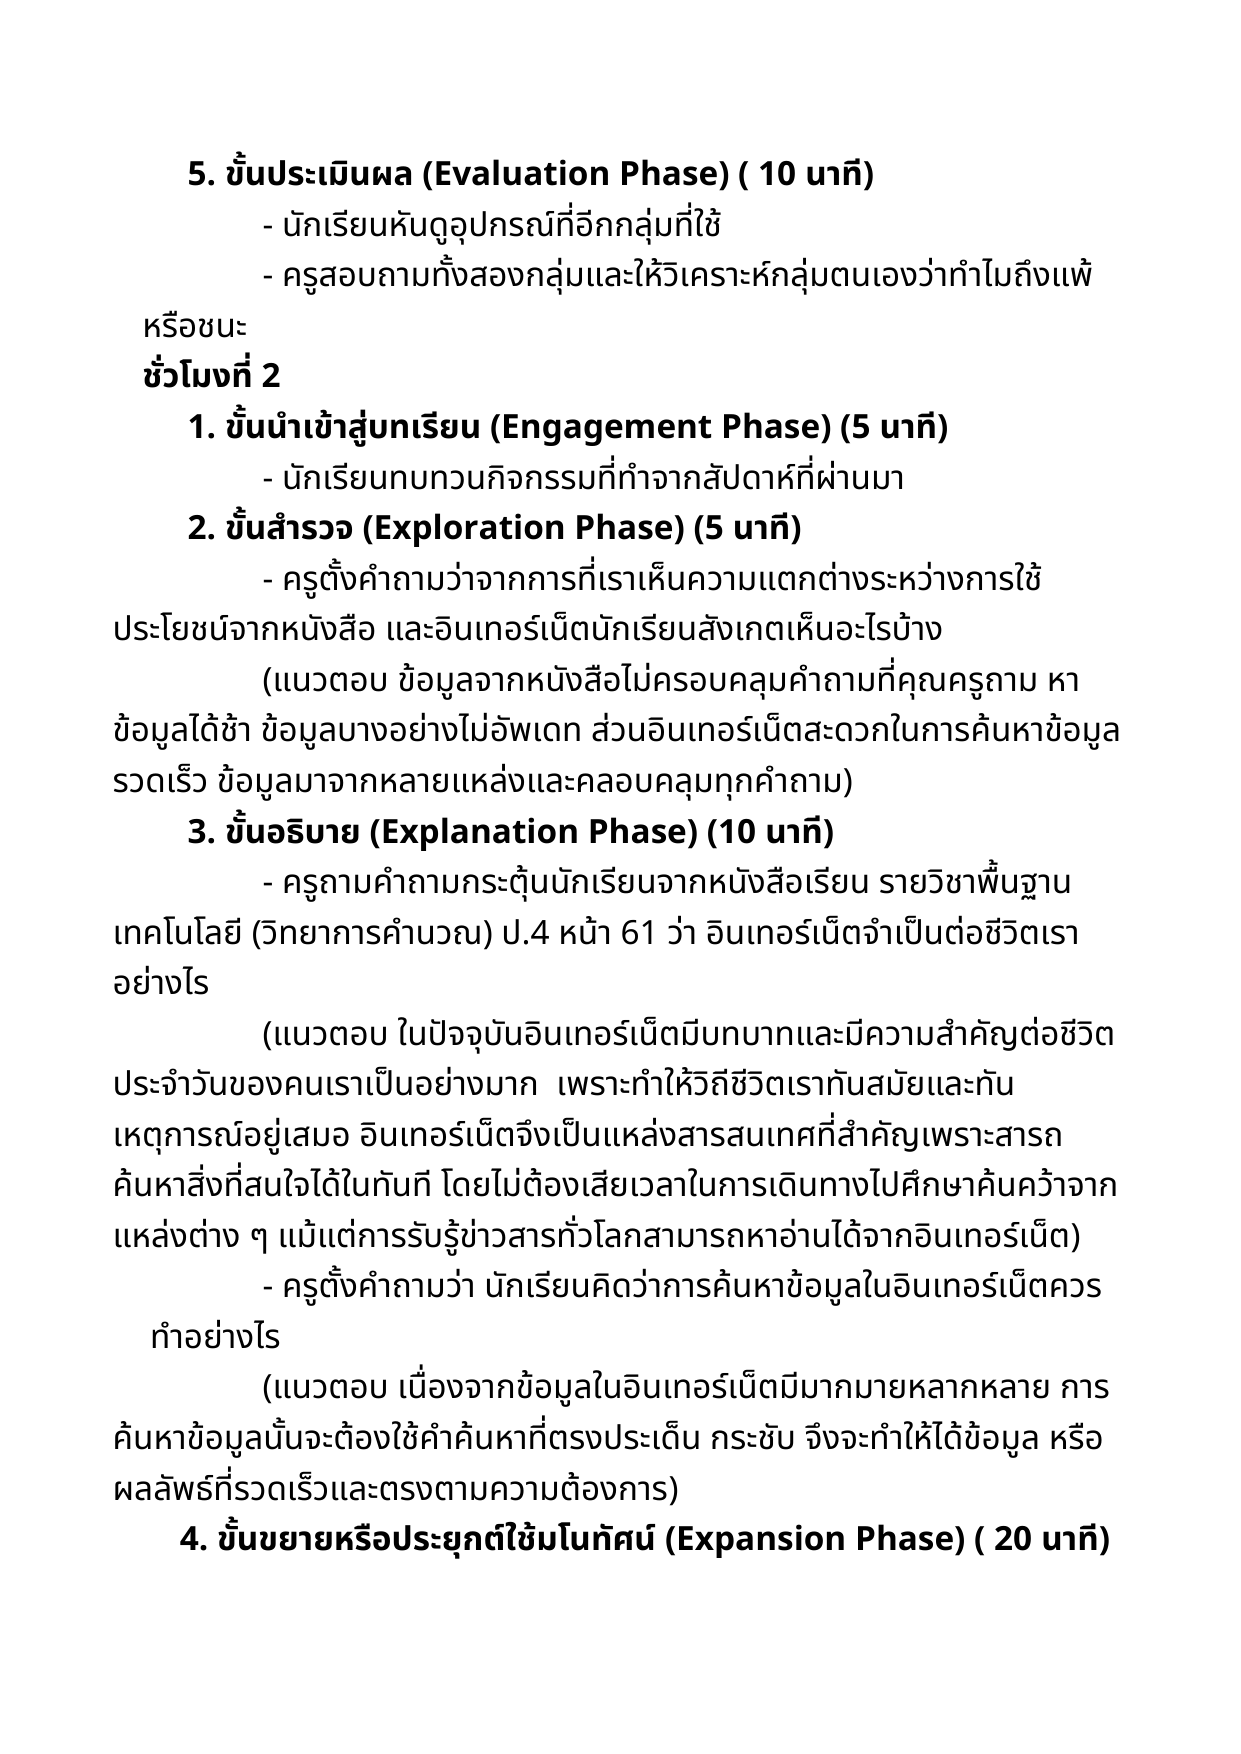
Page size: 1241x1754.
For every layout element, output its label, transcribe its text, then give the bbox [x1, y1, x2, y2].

text 1. ขั้นนำเข้าสู่บทเรียน (Engagement Phase) (5 นาที) [112, 403, 1128, 453]
text - นักเรียนทบทวนกิจกรรมที่ทำจากสัปดาห์ที่ผ่านมา [112, 453, 1128, 504]
text (แนวตอบ ข้อมูลจากหนังสือไม่ครอบคลุมคำถามที่คุณครูถาม หาข้อมูลได้ช้า ข้อมูลบางอย่างไม่อัพเดท ส่วนอินเทอร์เน็ตสะดวกในการค้นหาข้อมูล รวดเร็ว ข้อมูลมาจากหลายแหล่งและคลอบคลุมทุกคำถาม) [112, 656, 1128, 807]
list (แนวตอบ ในปัจจุบันอินเทอร์เน็ตมีบทบาทและมีความสำคัญต่อชีวิตประจำวันของคนเราเป็นอย่างมาก เพราะทำให้วิถีชีวิตเราทันสมัยและทันเหตุการณ์อยู่เสมอ อินเทอร์เน็ตจึงเป็นแหล่งสารสนเทศที่สำคัญเพราะสารถค้นหาสิ่งที่สนใจได้ในทันที โดยไม่ต้องเสียเวลาในการเดินทางไปศึกษาค้นคว้าจากแหล่งต่าง ๆ แม้แต่การรับรู้ข่าวสารทั่วโลกสามารถหาอ่านได้จากอินเทอร์เน็ต) [112, 1010, 1128, 1262]
text - ครูสอบถามทั้งสองกลุ่มและให้วิเคราะห์กลุ่มตนเองว่าทำไมถึงแพ้ หรือชนะ [142, 251, 1128, 352]
text - นักเรียนหันดูอุปกรณ์ที่อีกกลุ่มที่ใช้ [112, 201, 1128, 251]
text ชั่วโมงที่ 2 [142, 352, 1128, 403]
text - ครูถามคำถามกระตุ้นนักเรียนจากหนังสือเรียน รายวิชาพื้นฐาน เทคโนโลยี (วิทยาการคำนวณ) ป.4 หน้า 61 ว่า อินเทอร์เน็ตจำเป็นต่อชีวิตเราอย่างไร [112, 858, 1128, 1010]
text - ครูตั้งคำถามว่า นักเรียนคิดว่าการค้นหาข้อมูลในอินเทอร์เน็ตควรทำอย่างไร [150, 1262, 1128, 1363]
list (แนวตอบ เนื่องจากข้อมูลในอินเทอร์เน็ตมีมากมายหลากหลาย การค้นหาข้อมูลนั้นจะต้องใช้คำค้นหาที่ตรงประเด็น กระชับ จึงจะทำให้ได้ข้อมูล หรือผลลัพธ์ที่รวดเร็วและตรงตามความต้องการ) [112, 1363, 1128, 1515]
text 2. ขั้นสำรวจ (Exploration Phase) (5 นาที) [112, 504, 1128, 555]
text 4. ขั้นขยายหรือประยุกต์ใช้มโนทัศน์ (Expansion Phase) ( 20 นาที) [179, 1515, 1128, 1566]
text 3. ขั้นอธิบาย (Explanation Phase) (10 นาที) [112, 807, 1128, 858]
text - ครูตั้งคำถามว่าจากการที่เราเห็นความแตกต่างระหว่างการใช้ประโยชน์จากหนังสือ และอินเทอร์เน็ตนักเรียนสังเกตเห็นอะไรบ้าง [112, 555, 1128, 656]
text 5. ขั้นประเมินผล (Evaluation Phase) ( 10 นาที) [112, 150, 1128, 201]
